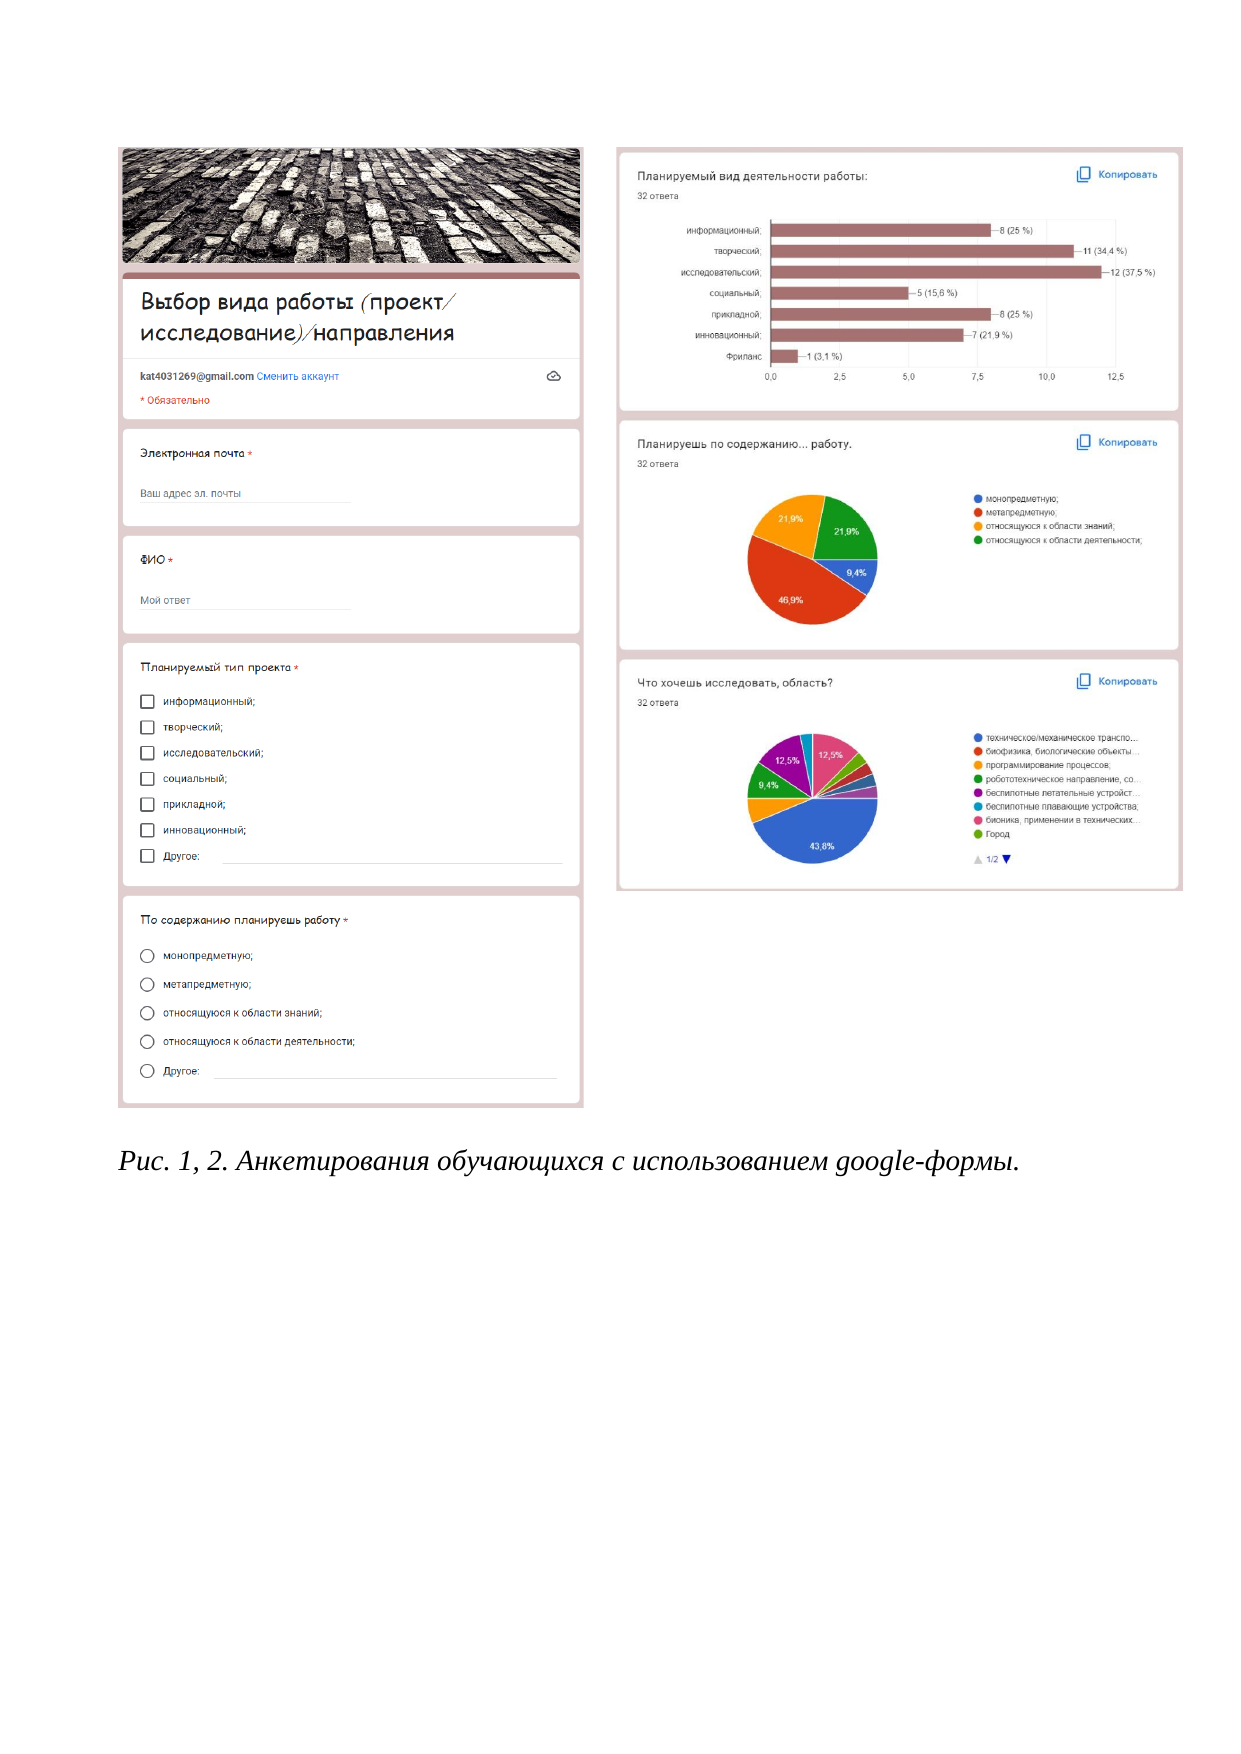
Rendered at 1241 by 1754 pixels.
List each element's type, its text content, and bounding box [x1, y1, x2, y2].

picture [1122, 147, 1183, 891]
picture [118, 147, 584, 1108]
